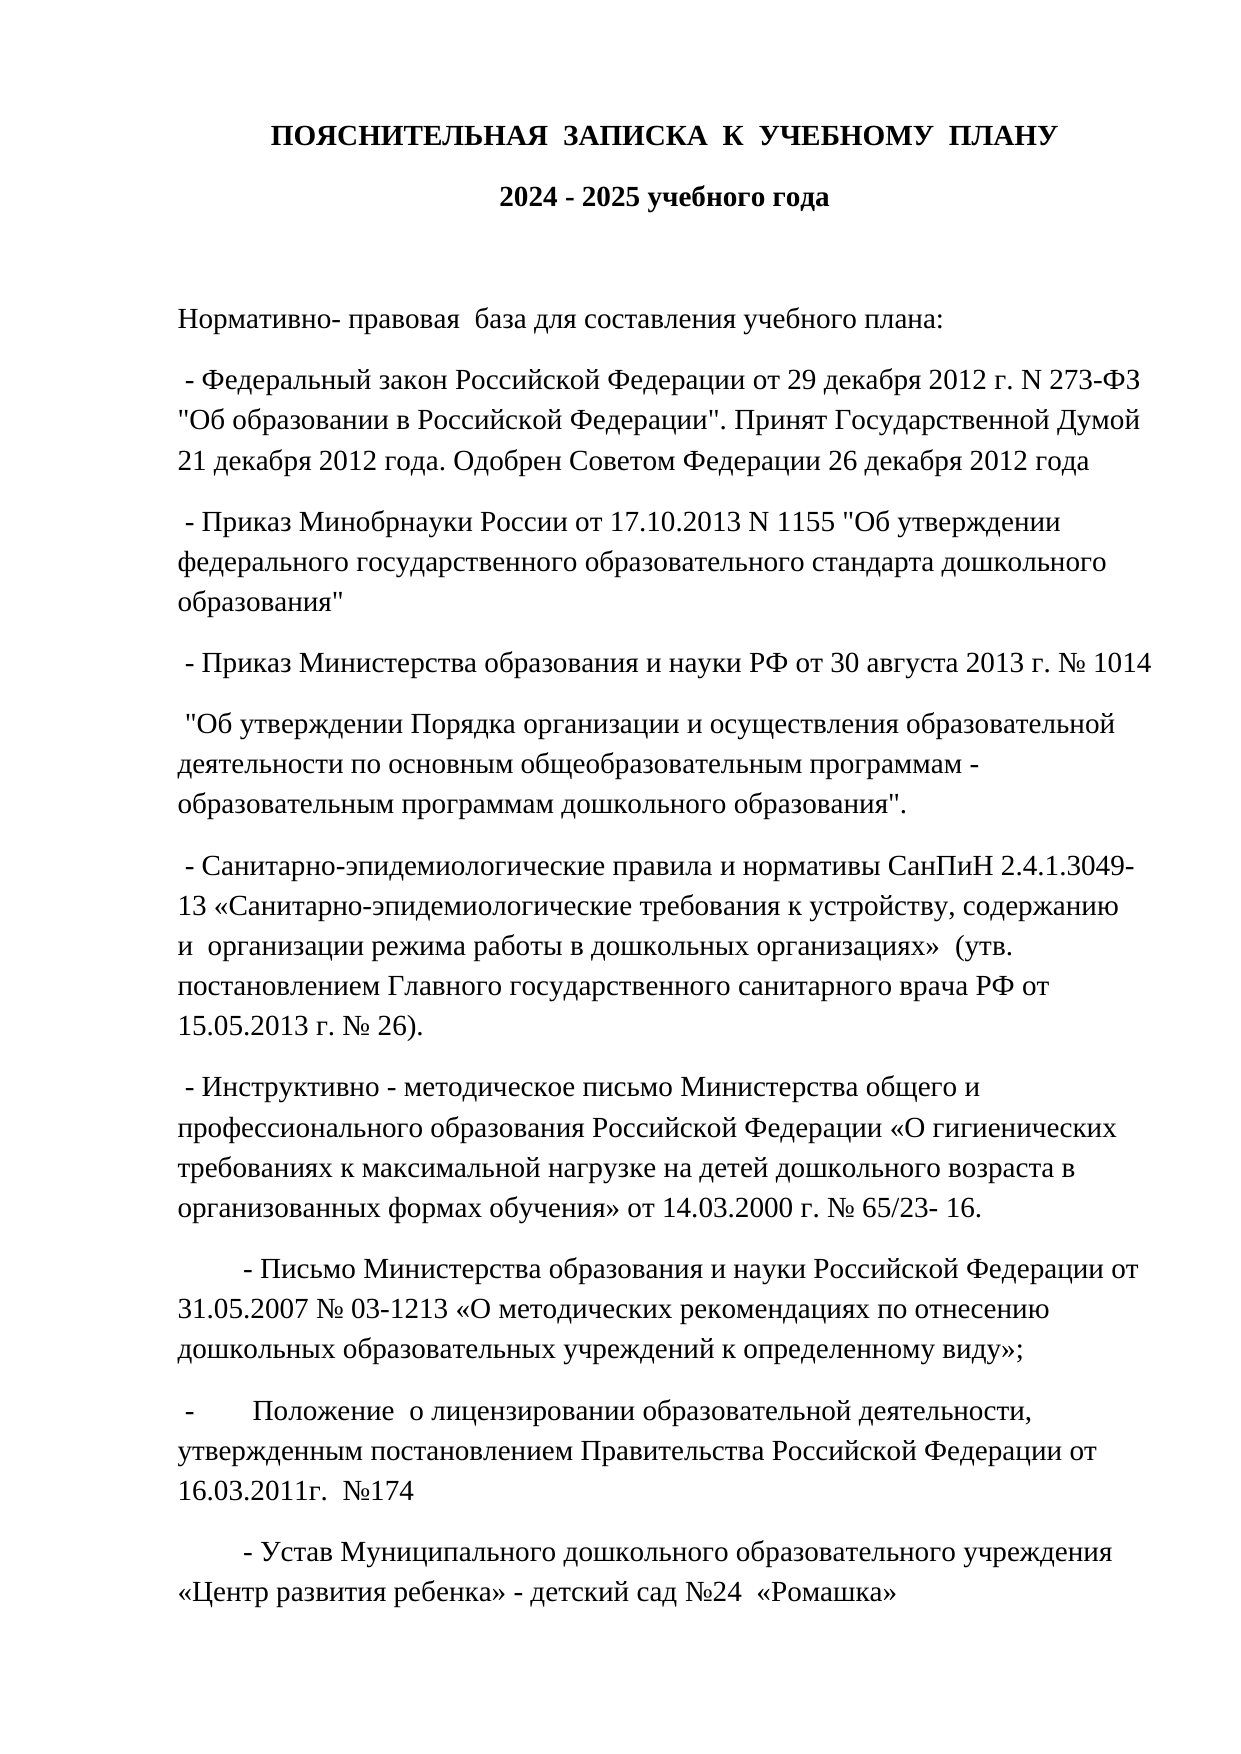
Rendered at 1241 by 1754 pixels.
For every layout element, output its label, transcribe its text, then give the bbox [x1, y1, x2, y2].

text - Устав Муниципального дошкольного образовательного учреждения «Центр развития ребенка» - детский сад №24 «Ромашка» [177, 1534, 1152, 1608]
text ПОЯСНИТЕЛЬНАЯ ЗАПИСКА К УЧЕБНОМУ ПЛАНУ [177, 118, 1152, 152]
text - Федеральный закон Российской Федерации от 29 декабря 2012 г. N 273-ФЗ "Об образовании в Российской Федерации". Принят Государственной Думой 21 декабря 2012 года. Одобрен Советом Федерации 26 декабря 2012 года [177, 362, 1152, 476]
text 2024 - 2025 учебного года [177, 179, 1152, 213]
text - Инструктивно - методическое письмо Министерства общего и профессионального образования Российской Федерации «О гигиенических требованиях к максимальной нагрузке на детей дошкольного возраста в организованных формах обучения» от 14.03.2000 г. № 65/23- 16. [177, 1069, 1152, 1224]
text - Письмо Министерства образования и науки Российской Федерации от 31.05.2007 № 03-1213 «О методических рекомендациях по отнесению дошкольных образовательных учреждений к определенному виду»; [177, 1251, 1152, 1365]
text - Приказ Министерства образования и науки РФ от 30 августа 2013 г. № 1014 [177, 645, 1152, 679]
text - Приказ Минобрнауки России от 17.10.2013 N 1155 "Об утверждении федерального государственного образовательного стандарта дошкольного образования" [177, 504, 1152, 618]
text Нормативно- правовая база для составления учебного плана: [177, 301, 1152, 335]
text - Санитарно-эпидемиологические правила и нормативы СанПиН 2.4.1.3049-13 «Санитарно-эпидемиологические требования к устройству, содержанию и организации режима работы в дошкольных организациях» (утв. постановлением Главного государственного санитарного врача РФ от 15.05.2013 г. № 26). [177, 848, 1152, 1042]
text - Положение о лицензировании образовательной деятельности, утвержденным постановлением Правительства Российской Федерации от 16.03.2011г. №174 [177, 1393, 1152, 1507]
text "Об утверждении Порядка организации и осуществления образовательной деятельности по основным общеобразовательным программам - образовательным программам дошкольного образования". [177, 706, 1152, 820]
